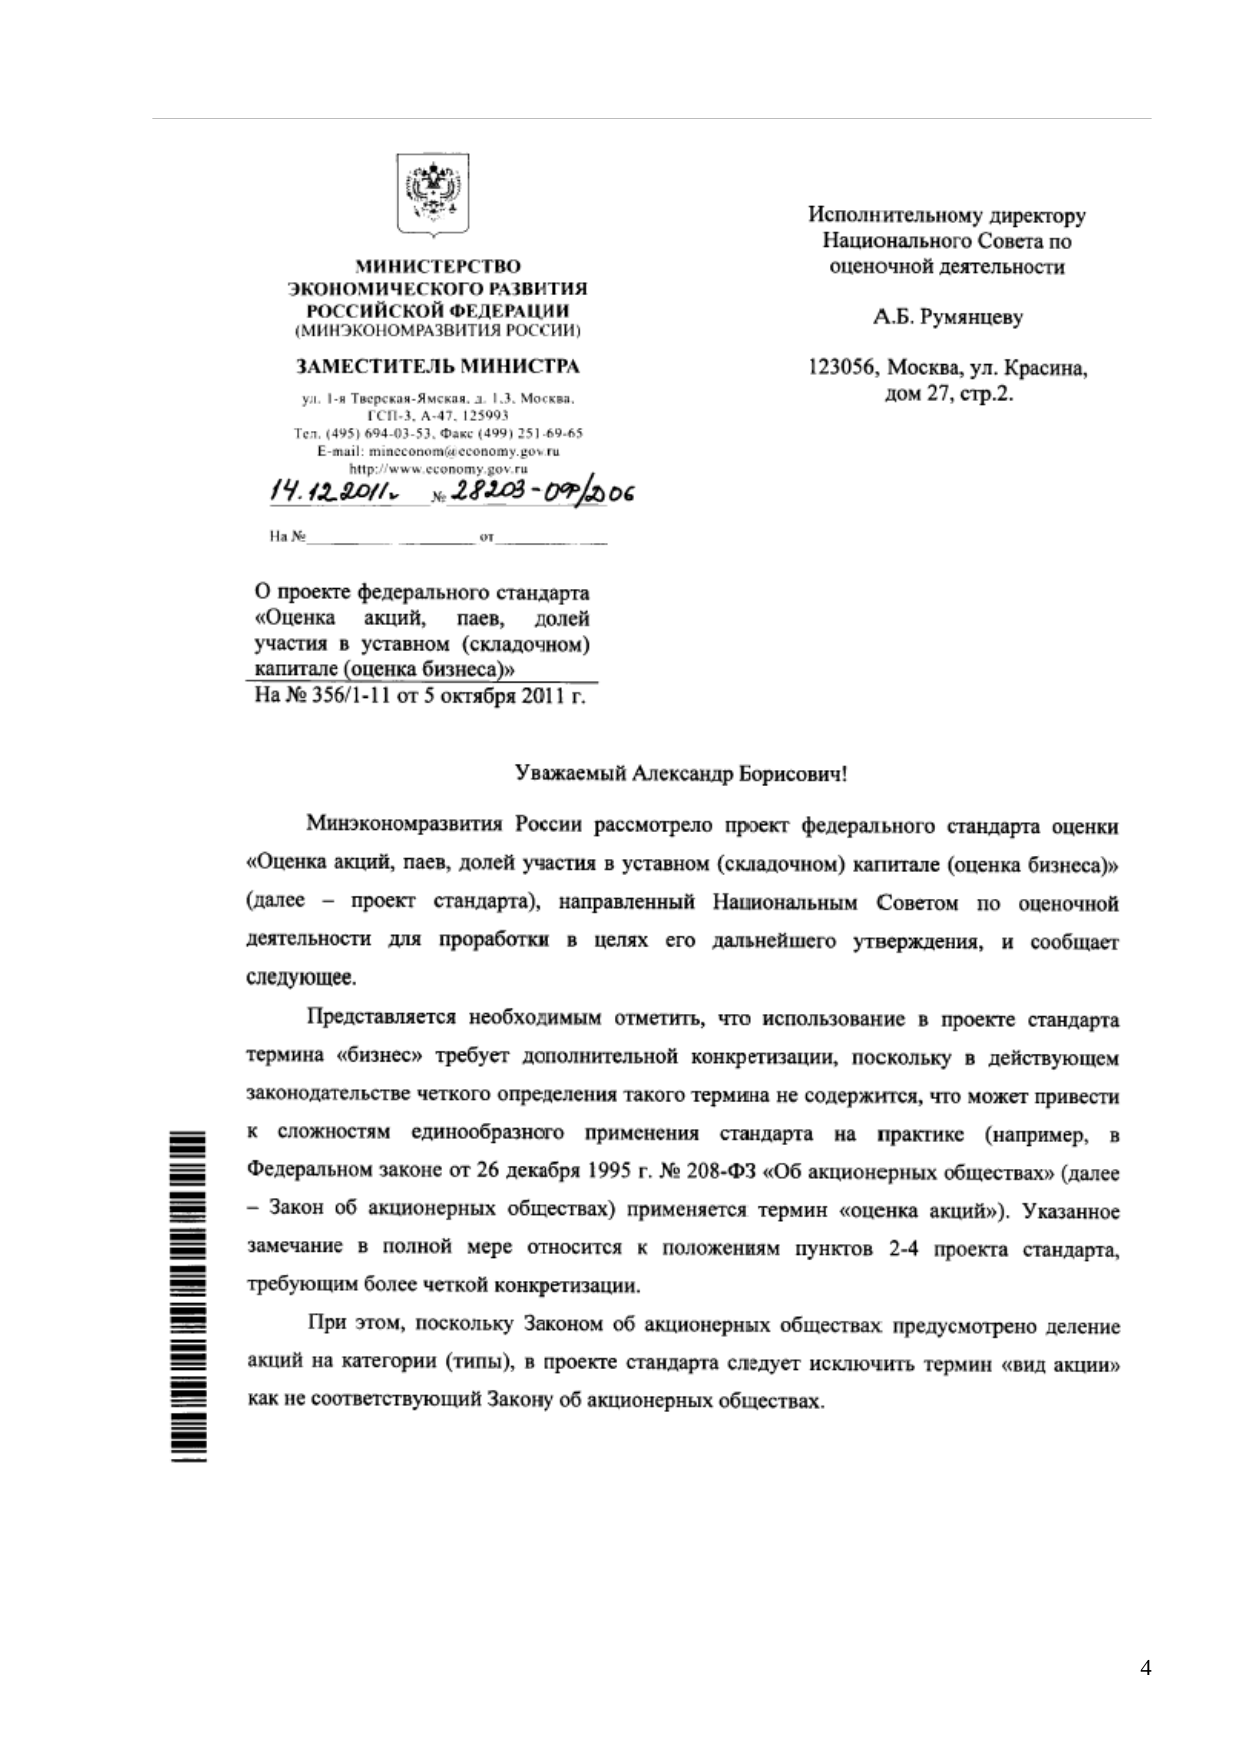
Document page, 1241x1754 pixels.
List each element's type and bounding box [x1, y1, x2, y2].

picture [152, 118, 1152, 1538]
